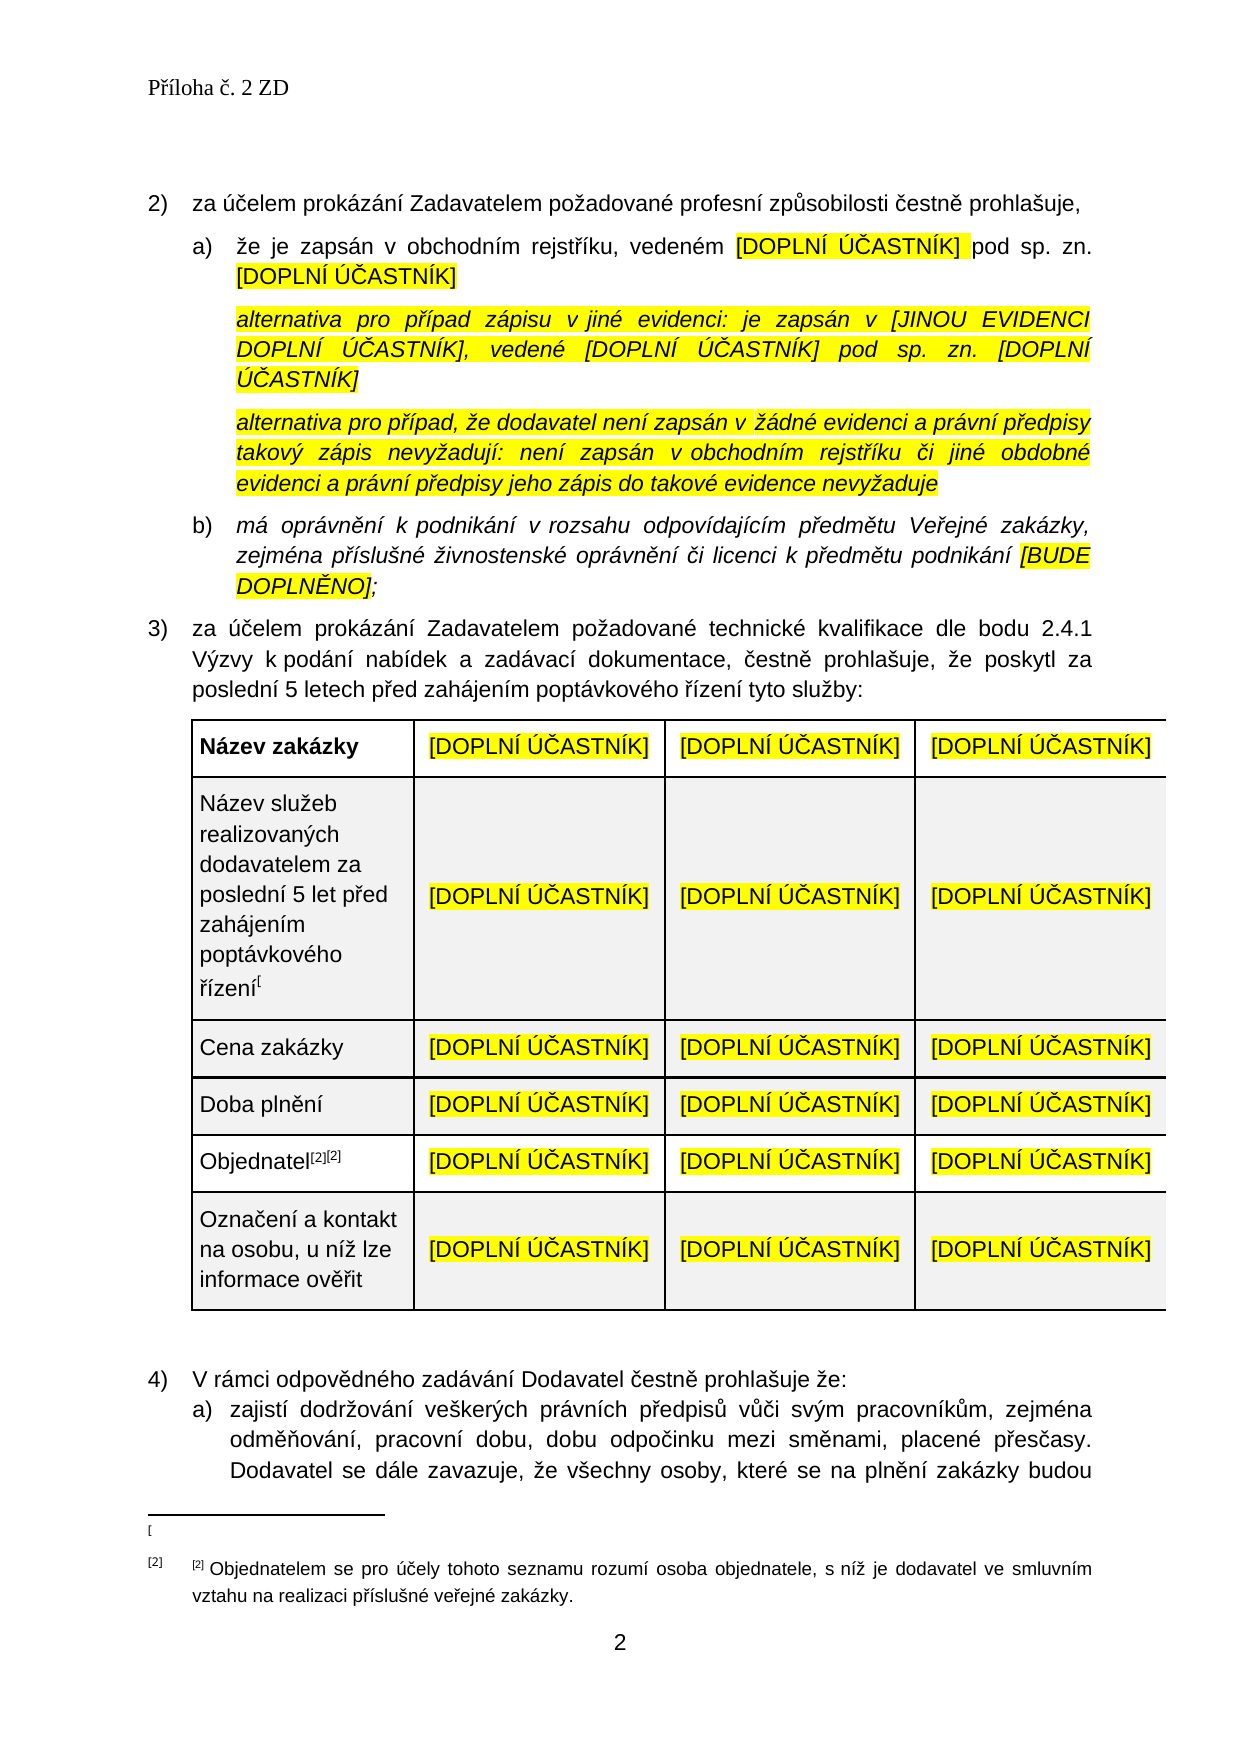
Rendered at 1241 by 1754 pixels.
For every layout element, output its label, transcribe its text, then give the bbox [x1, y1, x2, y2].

table_cell [DOPLNÍ ÚČASTNÍK] [916, 1021, 1166, 1076]
list alternativa pro případ zápisu v jiné evidenci: je zapsán v [JINOU EVIDENCI DOPLNÍ ÚČASTNÍK], vedené [DOPLNÍ ÚČASTNÍK] pod sp. zn. [DOPLNÍ ÚČASTNÍK] [236, 306, 1093, 393]
list za účelem prokázání Zadavatelem požadované technické kvalifikace dle bodu 2.4.1 Výzvy k podání nabídek a zadávací dokumentace, čestně prohlašuje, že poskytl za poslední 5 letech před zahájením poptávkového řízení tyto služby: [148, 615, 1093, 702]
table_header [DOPLNÍ ÚČASTNÍK] [916, 721, 1166, 776]
table_cell [DOPLNÍ ÚČASTNÍK] [666, 778, 914, 1019]
table_cell [DOPLNÍ ÚČASTNÍK] [666, 1193, 914, 1309]
table_cell [DOPLNÍ ÚČASTNÍK] [666, 1021, 914, 1076]
table_cell Objednatel[2] [193, 1136, 413, 1191]
list V rámci odpovědného zadávání Dodavatel čestně prohlašuje že: [148, 1366, 1093, 1392]
table_cell [DOPLNÍ ÚČASTNÍK] [415, 1136, 664, 1191]
table_header [DOPLNÍ ÚČASTNÍK] [415, 721, 664, 776]
table_cell Doba plnění [193, 1079, 413, 1134]
table_cell Název služeb realizovaných dodavatelem za poslední 5 let před zahájením poptávkového řízení[ [193, 778, 413, 1019]
table_cell [DOPLNÍ ÚČASTNÍK] [666, 1136, 914, 1191]
table_cell [DOPLNÍ ÚČASTNÍK] [916, 1136, 1166, 1191]
table_cell [DOPLNÍ ÚČASTNÍK] [666, 1079, 914, 1134]
table_cell [DOPLNÍ ÚČASTNÍK] [415, 1193, 664, 1309]
table_cell [DOPLNÍ ÚČASTNÍK] [415, 1079, 664, 1134]
table_cell Označení a kontakt na osobu, u níž lze informace ověřit [193, 1193, 413, 1309]
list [192, 1396, 1093, 1483]
list za účelem prokázání Zadavatelem požadované profesní způsobilosti čestně prohlašuje, [148, 190, 1093, 217]
table_header Název zakázky [193, 721, 413, 776]
list alternativa pro případ, že dodavatel není zapsán v žádné evidenci a právní předpisy takový zápis nevyžadují: není zapsán v obchodním rejstříku či jiné obdobné evidenci a právní předpisy jeho zápis do takové evidence nevyžaduje [236, 409, 1093, 496]
table_cell [DOPLNÍ ÚČASTNÍK] [916, 778, 1166, 1019]
table_cell Cena zakázky [193, 1021, 413, 1076]
table_cell [DOPLNÍ ÚČASTNÍK] [916, 1079, 1166, 1134]
list že je zapsán v obchodním rejstříku, vedeném [DOPLNÍ ÚČASTNÍK] pod sp. zn. [DOPLNÍ ÚČASTNÍK] [192, 233, 1093, 289]
table_cell [DOPLNÍ ÚČASTNÍK] [415, 1021, 664, 1076]
list má oprávnění k podnikání v rozsahu odpovídajícím předmětu Veřejné zakázky, zejména příslušné živnostenské oprávnění či licenci k předmětu podnikání [BUDE DOPLNĚNO]; [192, 512, 1093, 599]
table_cell [DOPLNÍ ÚČASTNÍK] [415, 778, 664, 1019]
table_cell [DOPLNÍ ÚČASTNÍK] [916, 1193, 1166, 1309]
table_header [DOPLNÍ ÚČASTNÍK] [666, 721, 914, 776]
